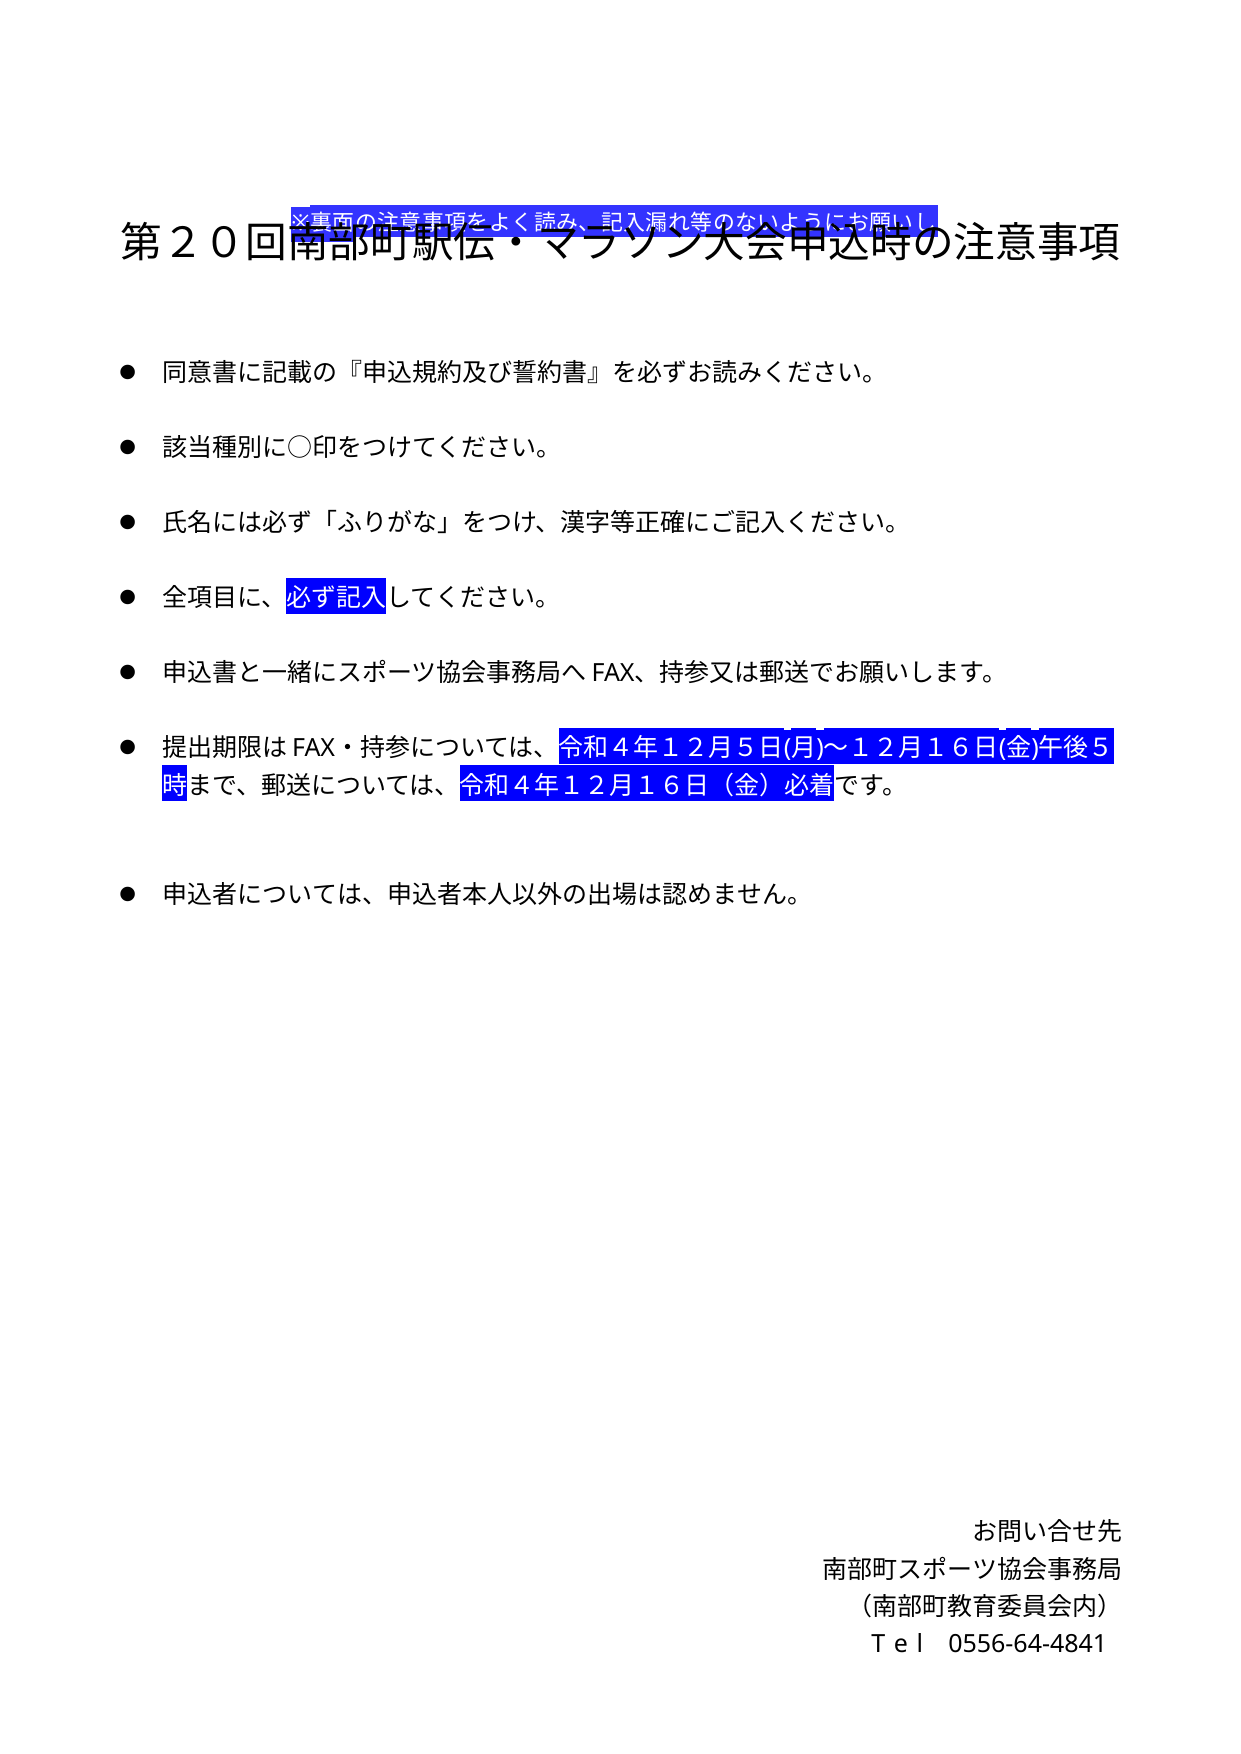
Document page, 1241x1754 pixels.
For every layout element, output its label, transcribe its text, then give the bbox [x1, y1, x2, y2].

list 全項目に、必ず記入してください。 [118, 577, 1038, 614]
text Tel 0556-64-4841 [118, 1623, 1107, 1661]
list 申込書と一緒にスポーツ協会事務局へFAX、持参又は郵送でお願いします。 [118, 652, 1038, 689]
text お問い合せ先 [118, 1511, 1122, 1548]
list 申込者については、申込者本人以外の出場は認めません。 [118, 873, 1122, 911]
text 第２０回南部町駅伝・マラソン大会申込時の注意事項 [118, 202, 1122, 277]
list 同意書に記載の『申込規約及び誓約書』を必ずお読みください。 [118, 352, 1038, 389]
text （南部町教育委員会内） [118, 1586, 1122, 1623]
list 提出期限はFAX・持参については、令和４年１２月５日(月)～１２月１６日(金)午後５時まで、郵送については、令和４年１２月１６日（金）必着です。 [118, 727, 1122, 802]
list 氏名には必ず「ふりがな」をつけ、漢字等正確にご記入ください。 [118, 502, 1038, 539]
list 該当種別に○印をつけてください。 [118, 427, 1038, 464]
text 南部町スポーツ協会事務局 [118, 1548, 1122, 1586]
